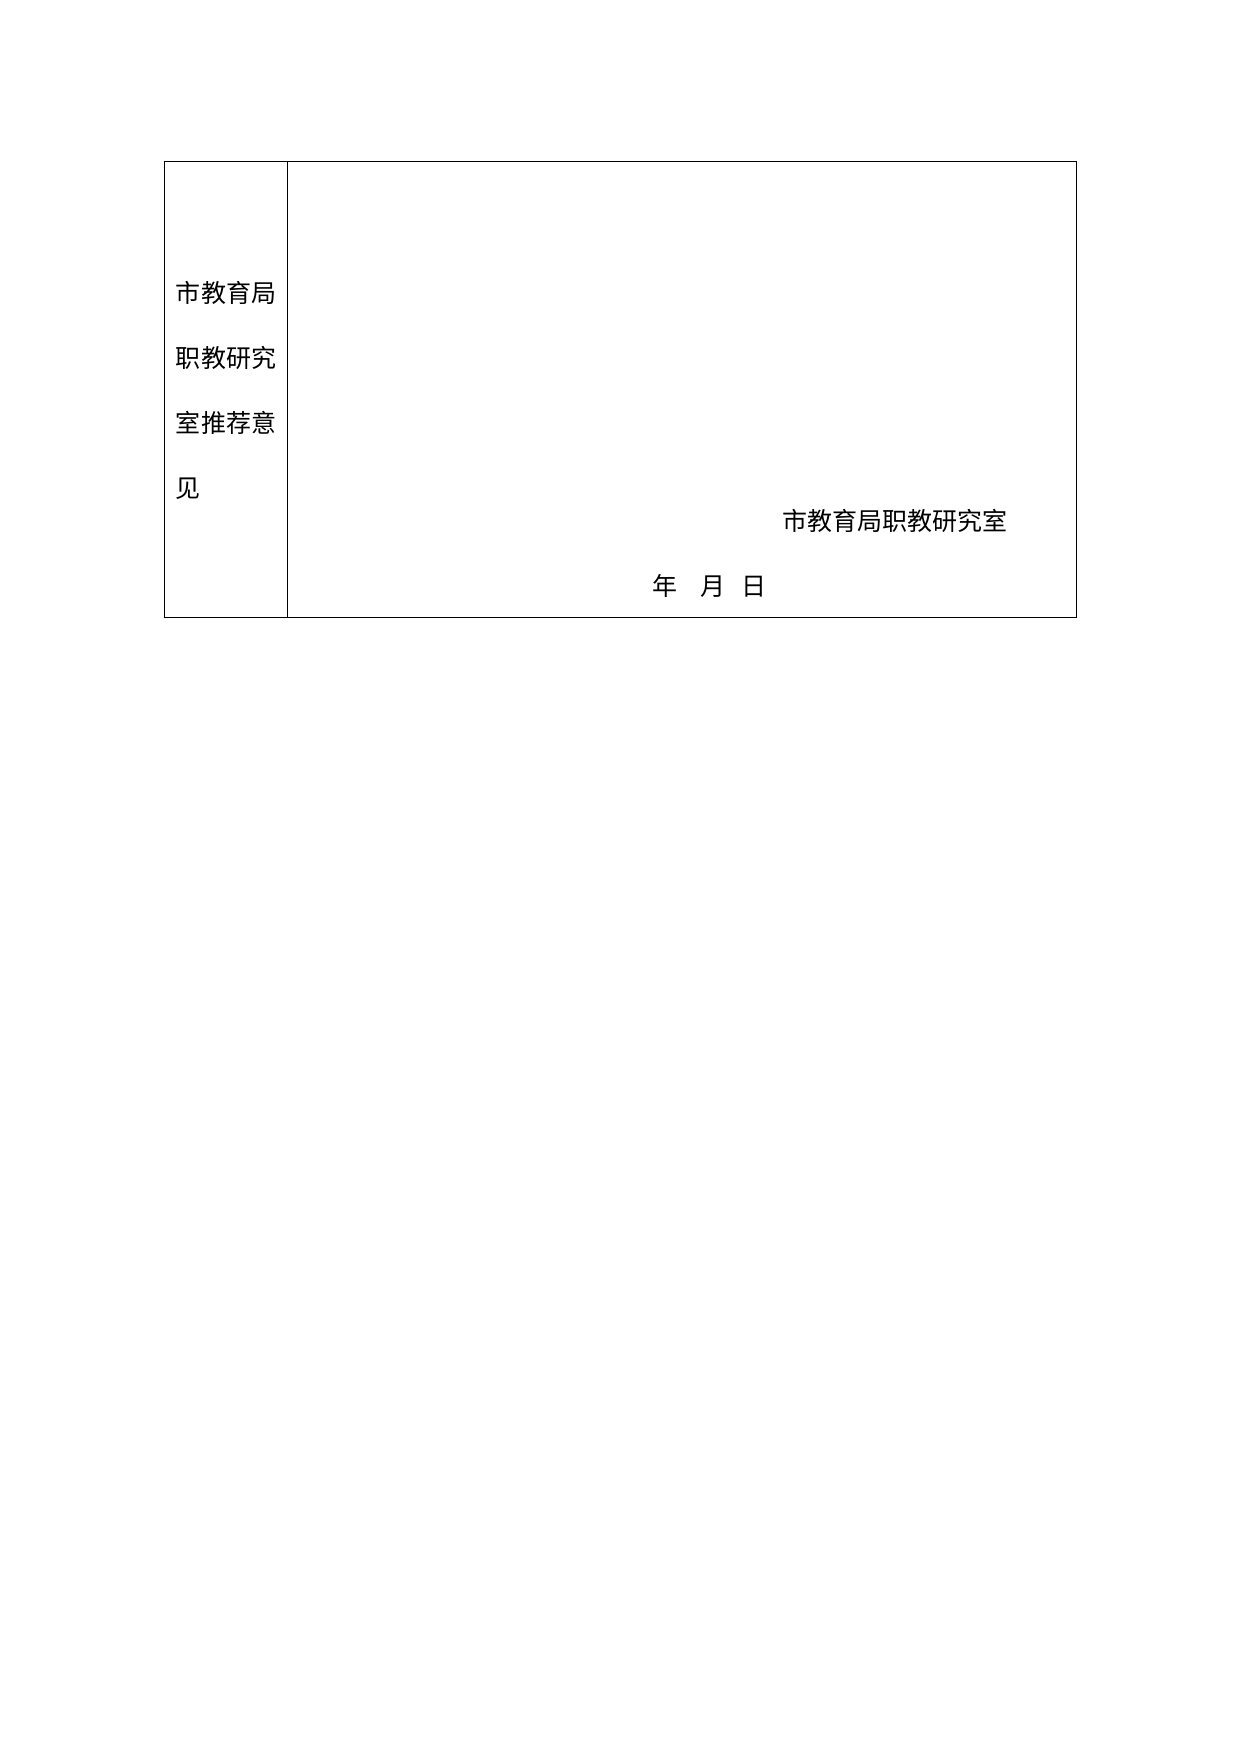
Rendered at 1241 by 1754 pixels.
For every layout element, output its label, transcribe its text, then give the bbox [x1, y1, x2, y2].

table_cell 市教育局职教研究室 年 月 日 [288, 162, 1076, 617]
table_cell 市教育局职教研究室推荐意见 [165, 162, 287, 617]
